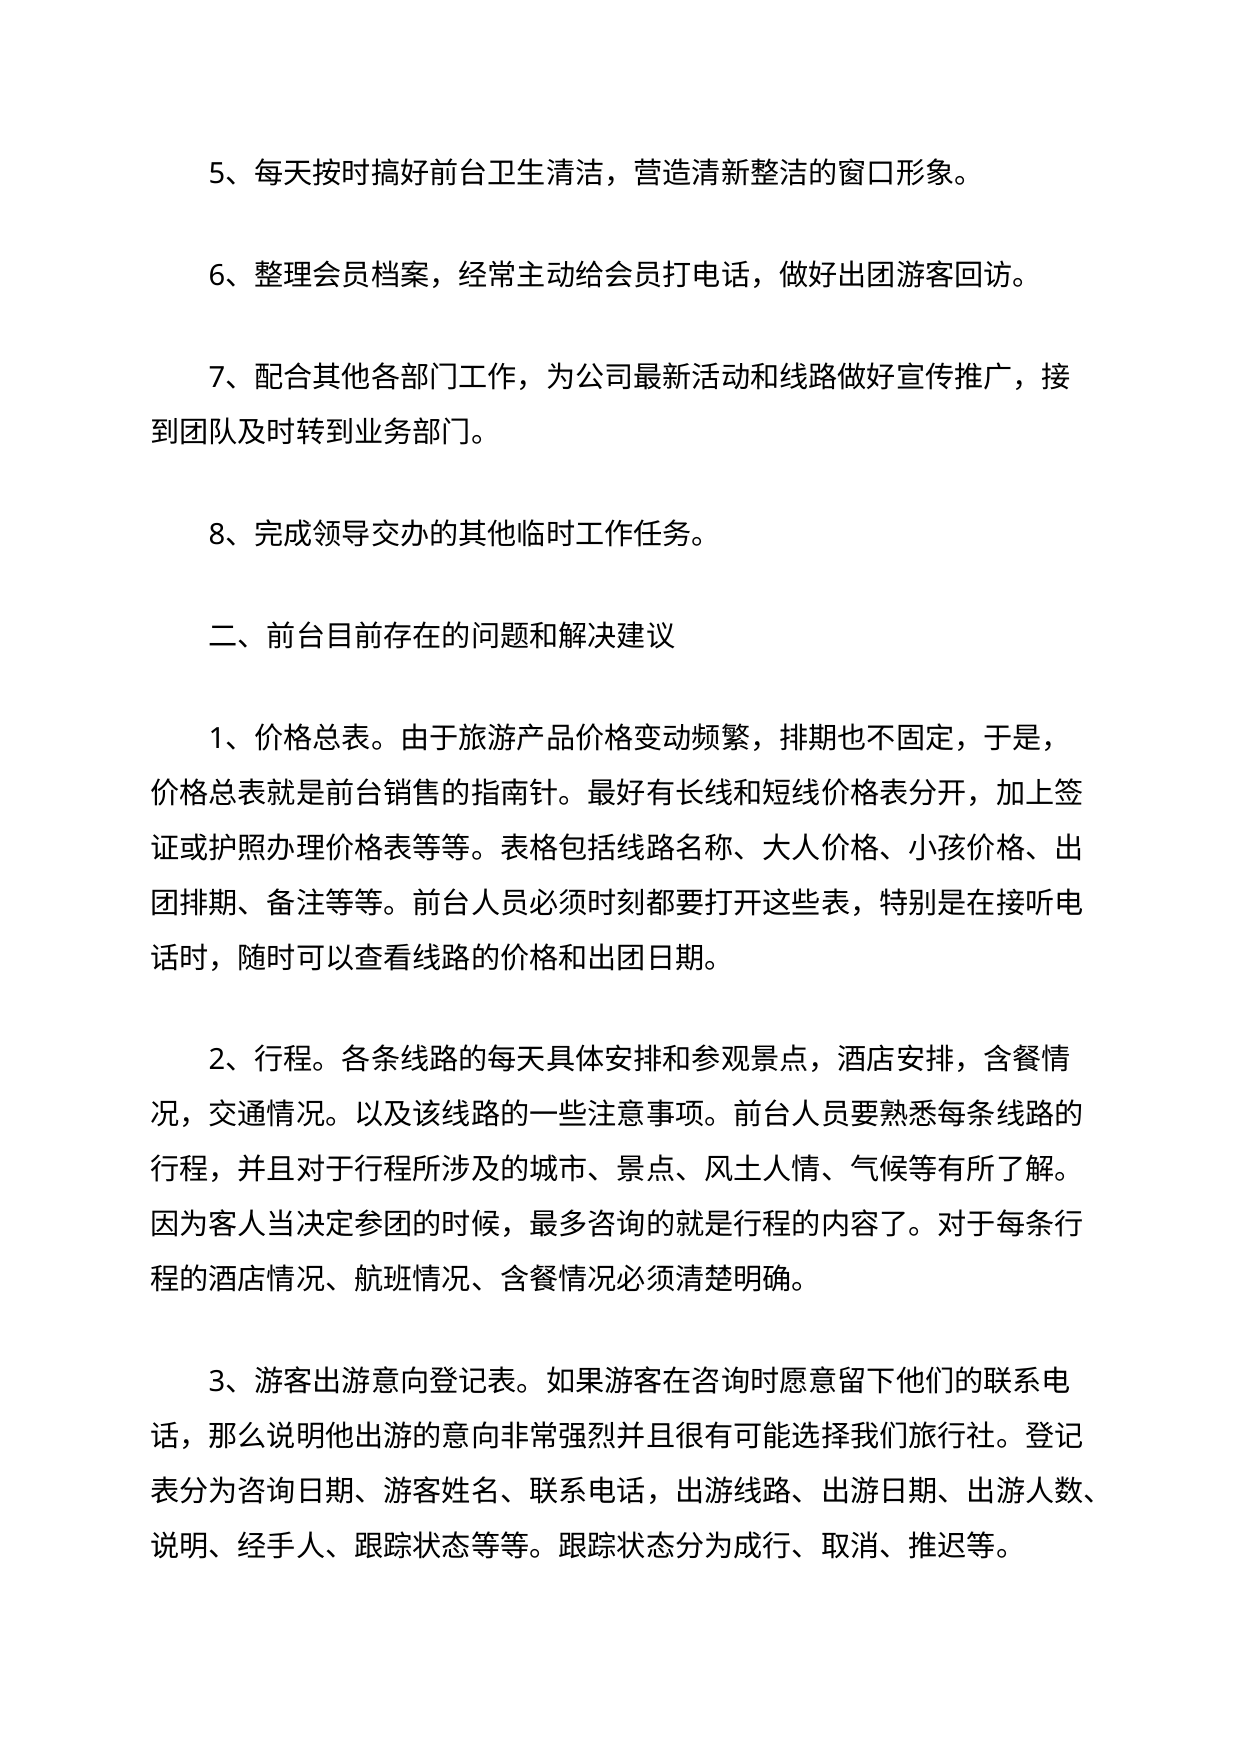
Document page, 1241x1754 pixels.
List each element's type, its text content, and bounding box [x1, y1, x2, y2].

text 2、行程。各条线路的每天具体安排和参观景点，酒店安排，含餐情况，交通情况。以及该线路的一些注意事项。前台人员要熟悉每条线路的行程，并且对于行程所涉及的城市、景点、风土人情、气候等有所了解。因为客人当决定参团的时候，最多咨询的就是行程的内容了。对于每条行程的酒店情况、航班情况、含餐情况必须清楚明确。 [150, 1036, 1090, 1298]
text 8、完成领导交办的其他临时工作任务。 [150, 511, 1090, 553]
text 二、前台目前存在的问题和解决建议 [150, 613, 1090, 655]
text 5、每天按时搞好前台卫生清洁，营造清新整洁的窗口形象。 [150, 150, 1090, 192]
text 1、价格总表。由于旅游产品价格变动频繁，排期也不固定，于是，价格总表就是前台销售的指南针。最好有长线和短线价格表分开，加上签证或护照办理价格表等等。表格包括线路名称、大人价格、小孩价格、出团排期、备注等等。前台人员必须时刻都要打开这些表，特别是在接听电话时，随时可以查看线路的价格和出团日期。 [150, 714, 1090, 976]
text 3、游客出游意向登记表。如果游客在咨询时愿意留下他们的联系电话，那么说明他出游的意向非常强烈并且很有可能选择我们旅行社。登记表分为咨询日期、游客姓名、联系电话，出游线路、出游日期、出游人数、说明、经手人、跟踪状态等等。跟踪状态分为成行、取消、推迟等。 [150, 1357, 1090, 1564]
text 7、配合其他各部门工作，为公司最新活动和线路做好宣传推广，接到团队及时转到业务部门。 [150, 354, 1090, 451]
text 6、整理会员档案，经常主动给会员打电话，做好出团游客回访。 [150, 252, 1090, 294]
